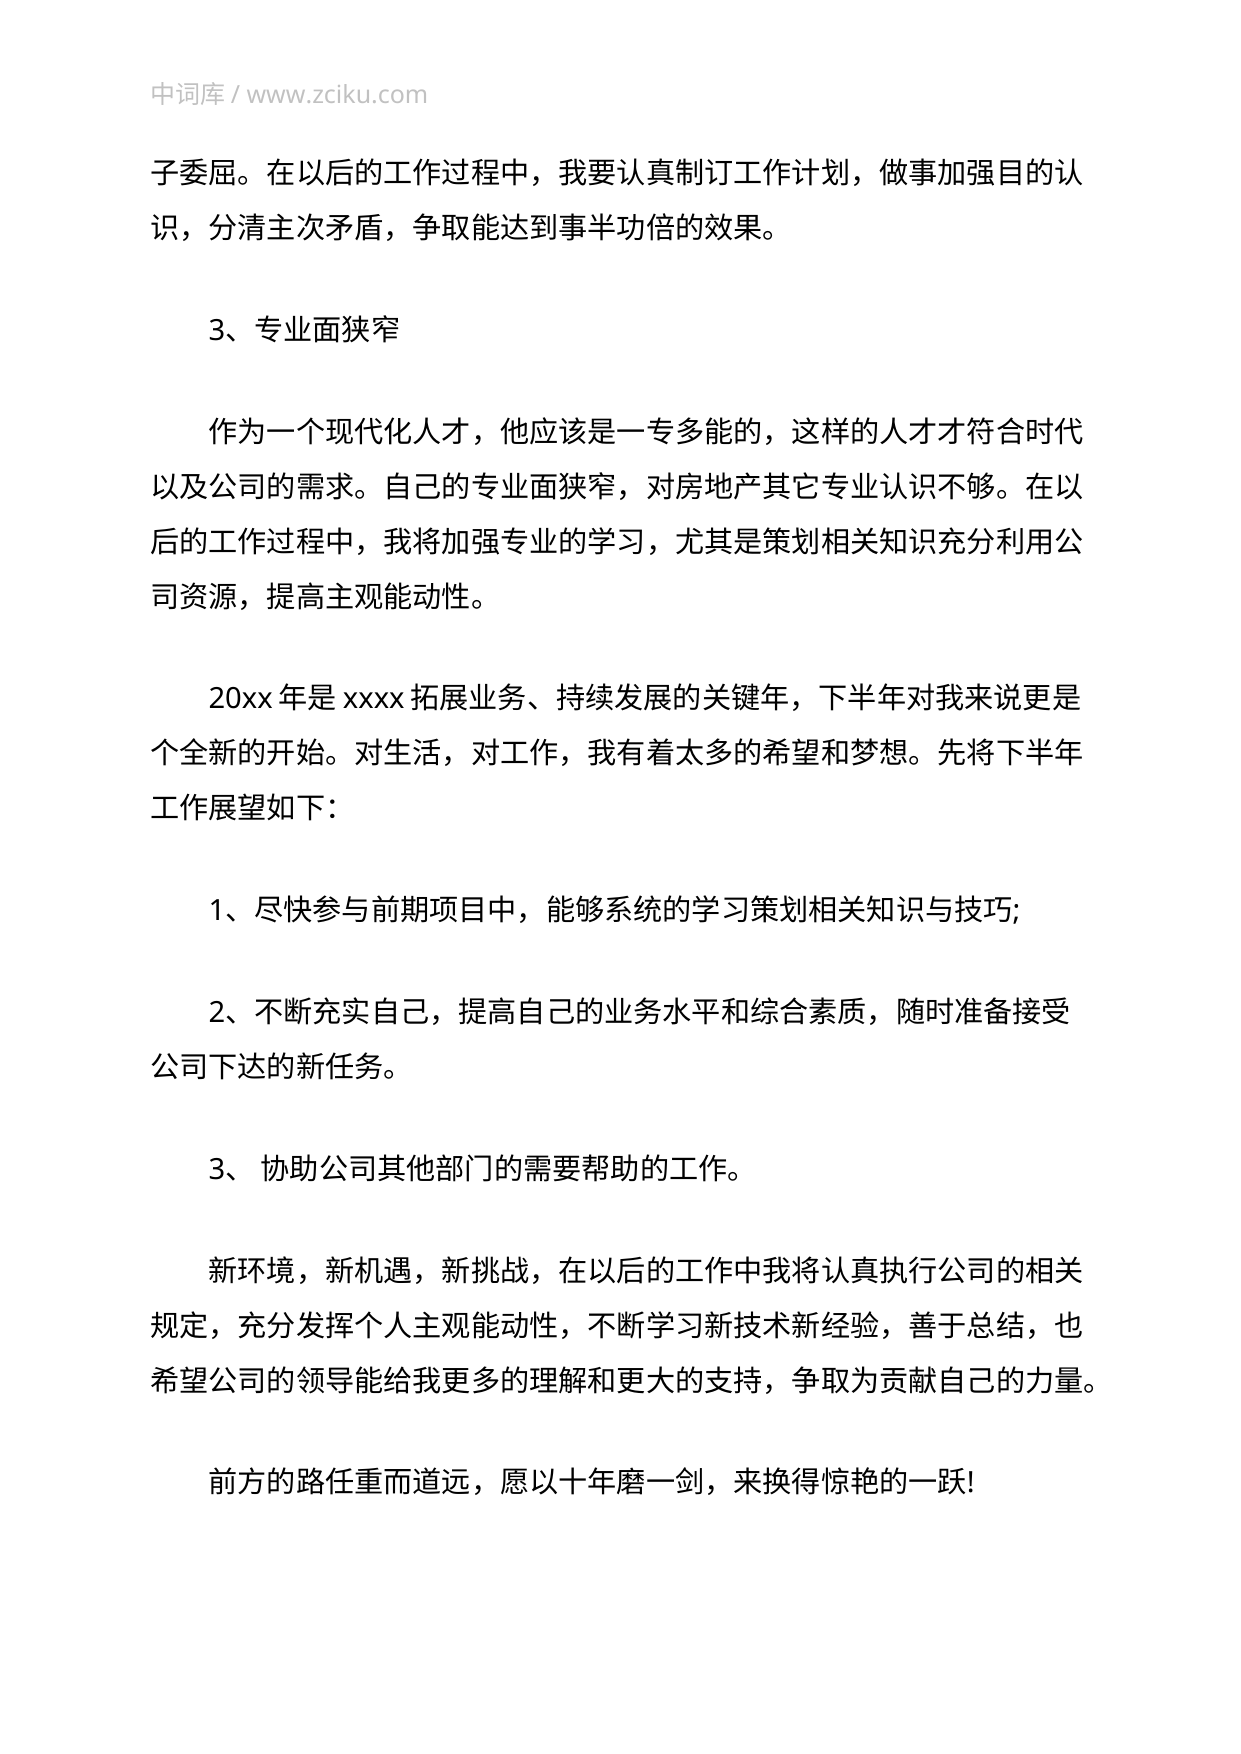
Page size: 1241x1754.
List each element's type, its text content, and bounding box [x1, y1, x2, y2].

text 新环境，新机遇，新挑战，在以后的工作中我将认真执行公司的相关规定，充分发挥个人主观能动性，不断学习新技术新经验，善于总结，也希望公司的领导能给我更多的理解和更大的支持，争取为贡献自己的力量。 [150, 1247, 1090, 1399]
text 3、 协助公司其他部门的需要帮助的工作。 [150, 1146, 1090, 1188]
text 前方的路任重而道远，愿以十年磨一剑，来换得惊艳的一跃! [150, 1459, 1090, 1501]
text 1、尽快参与前期项目中，能够系统的学习策划相关知识与技巧; [150, 887, 1090, 929]
text 20xx年是xxxx拓展业务、持续发展的关键年，下半年对我来说更是个全新的开始。对生活，对工作，我有着太多的希望和梦想。先将下半年工作展望如下： [150, 675, 1090, 827]
text 2、不断充实自己，提高自己的业务水平和综合素质，随时准备接受公司下达的新任务。 [150, 989, 1090, 1086]
text 作为一个现代化人才，他应该是一专多能的，这样的人才才符合时代以及公司的需求。自己的专业面狭窄，对房地产其它专业认识不够。在以后的工作过程中，我将加强专业的学习，尤其是策划相关知识充分利用公司资源，提高主观能动性。 [150, 409, 1090, 616]
text 3、专业面狭窄 [150, 307, 1090, 349]
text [150, 150, 1090, 247]
